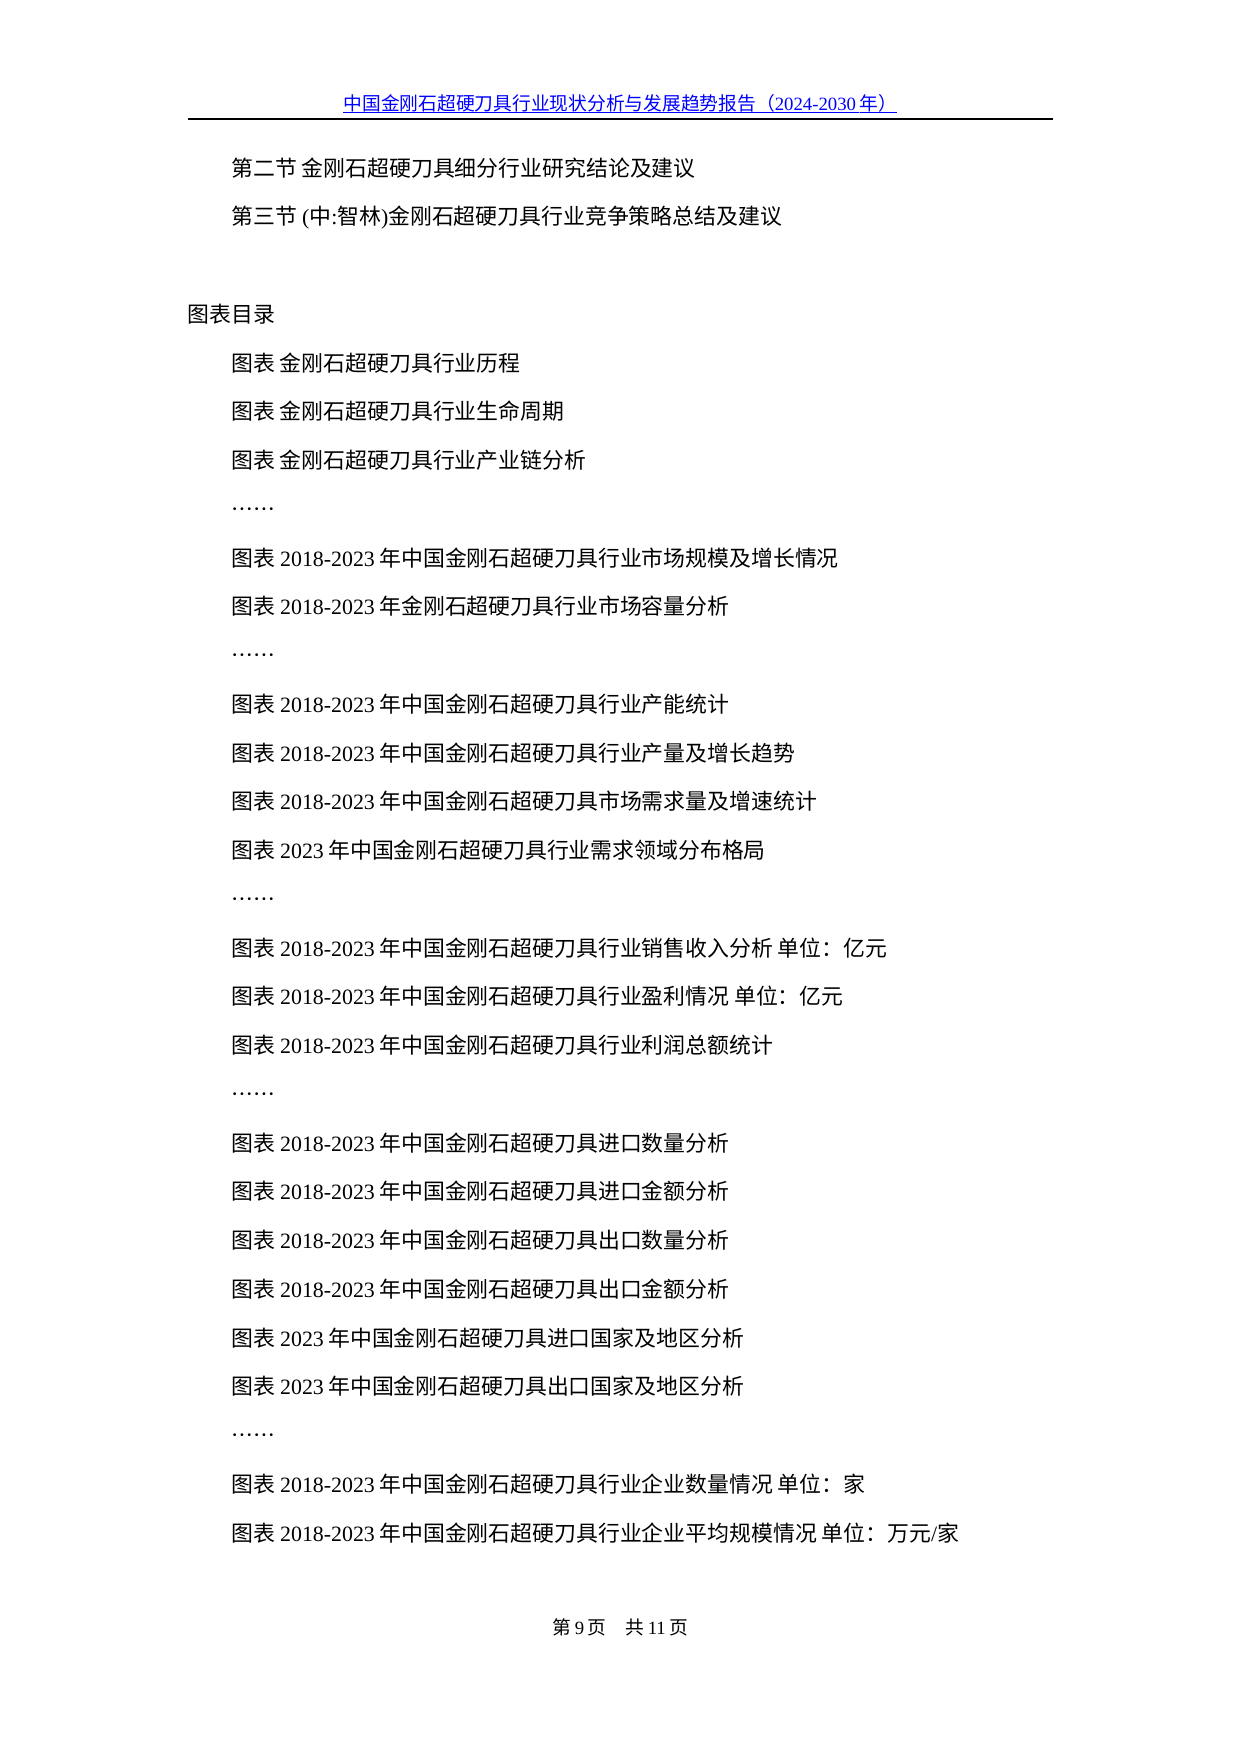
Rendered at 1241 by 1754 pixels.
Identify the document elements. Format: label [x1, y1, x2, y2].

text [187, 150, 1053, 1548]
